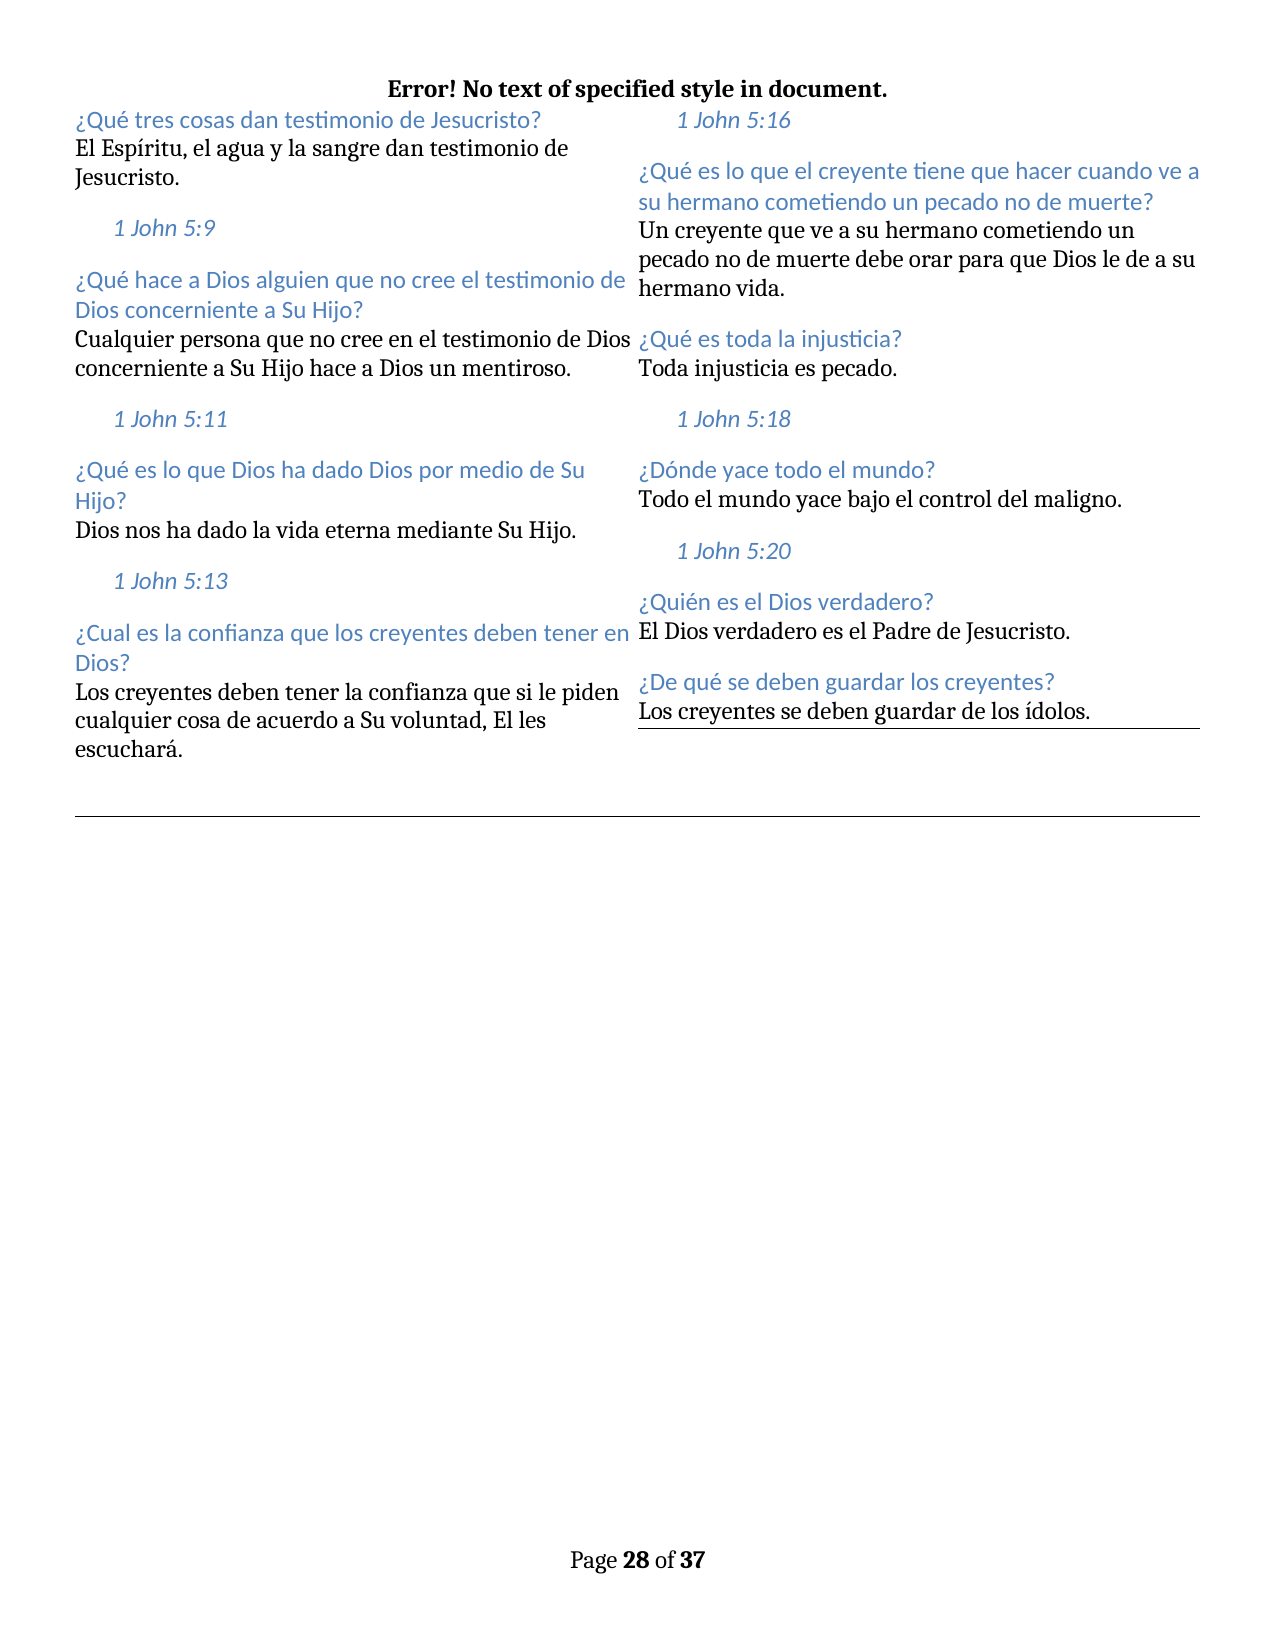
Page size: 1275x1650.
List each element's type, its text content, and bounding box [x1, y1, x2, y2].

subtitle 1 John 5:13 [75, 565, 637, 596]
subtitle 1 John 5:16 [638, 104, 1200, 134]
text Dios nos ha dado la vida eterna mediante Su Hijo. [75, 516, 637, 544]
subtitle 1 John 5:20 [638, 535, 1200, 565]
subtitle ¿Qué es toda la injusticia? [638, 323, 1200, 354]
subtitle 1 John 5:9 [75, 213, 637, 243]
text Los creyentes deben tener la confianza que si le piden cualquier cosa de acuerdo a Su voluntad, El les escuchará. [75, 678, 637, 764]
subtitle ¿Qué tres cosas dan testimonio de Jesucristo? [75, 104, 637, 134]
subtitle ¿Qué hace a Dios alguien que no cree el testimonio de Dios concerniente a Su Hijo? [75, 264, 637, 325]
text Los creyentes se deben guardar de los ídolos. [638, 697, 1200, 728]
text El Dios verdadero es el Padre de Jesucristo. [638, 617, 1200, 645]
subtitle 1 John 5:11 [75, 403, 637, 434]
text Un creyente que ve a su hermano cometiendo un pecado no de muerte debe orar para que Dios le de a su hermano vida. [638, 216, 1200, 302]
subtitle ¿Quién es el Dios verdadero? [638, 586, 1200, 617]
text Toda injusticia es pecado. [638, 354, 1200, 382]
subtitle 1 John 5:18 [638, 403, 1200, 434]
text Cualquier persona que no cree en el testimonio de Dios concerniente a Su Hijo hace a Dios un mentiroso. [75, 325, 637, 382]
subtitle ¿De qué se deben guardar los creyentes? [638, 666, 1200, 697]
subtitle ¿Dónde yace todo el mundo? [638, 455, 1200, 485]
subtitle ¿Qué es lo que Dios ha dado Dios por medio de Su Hijo? [75, 455, 637, 516]
subtitle ¿Qué es lo que el creyente tiene que hacer cuando ve a su hermano cometiendo un pecado no de muerte? [638, 155, 1200, 216]
text El Espíritu, el agua y la sangre dan testimonio de Jesucristo. [75, 134, 637, 192]
text Todo el mundo yace bajo el control del maligno. [638, 485, 1200, 514]
subtitle ¿Cual es la confianza que los creyentes deben tener en Dios? [75, 617, 637, 678]
